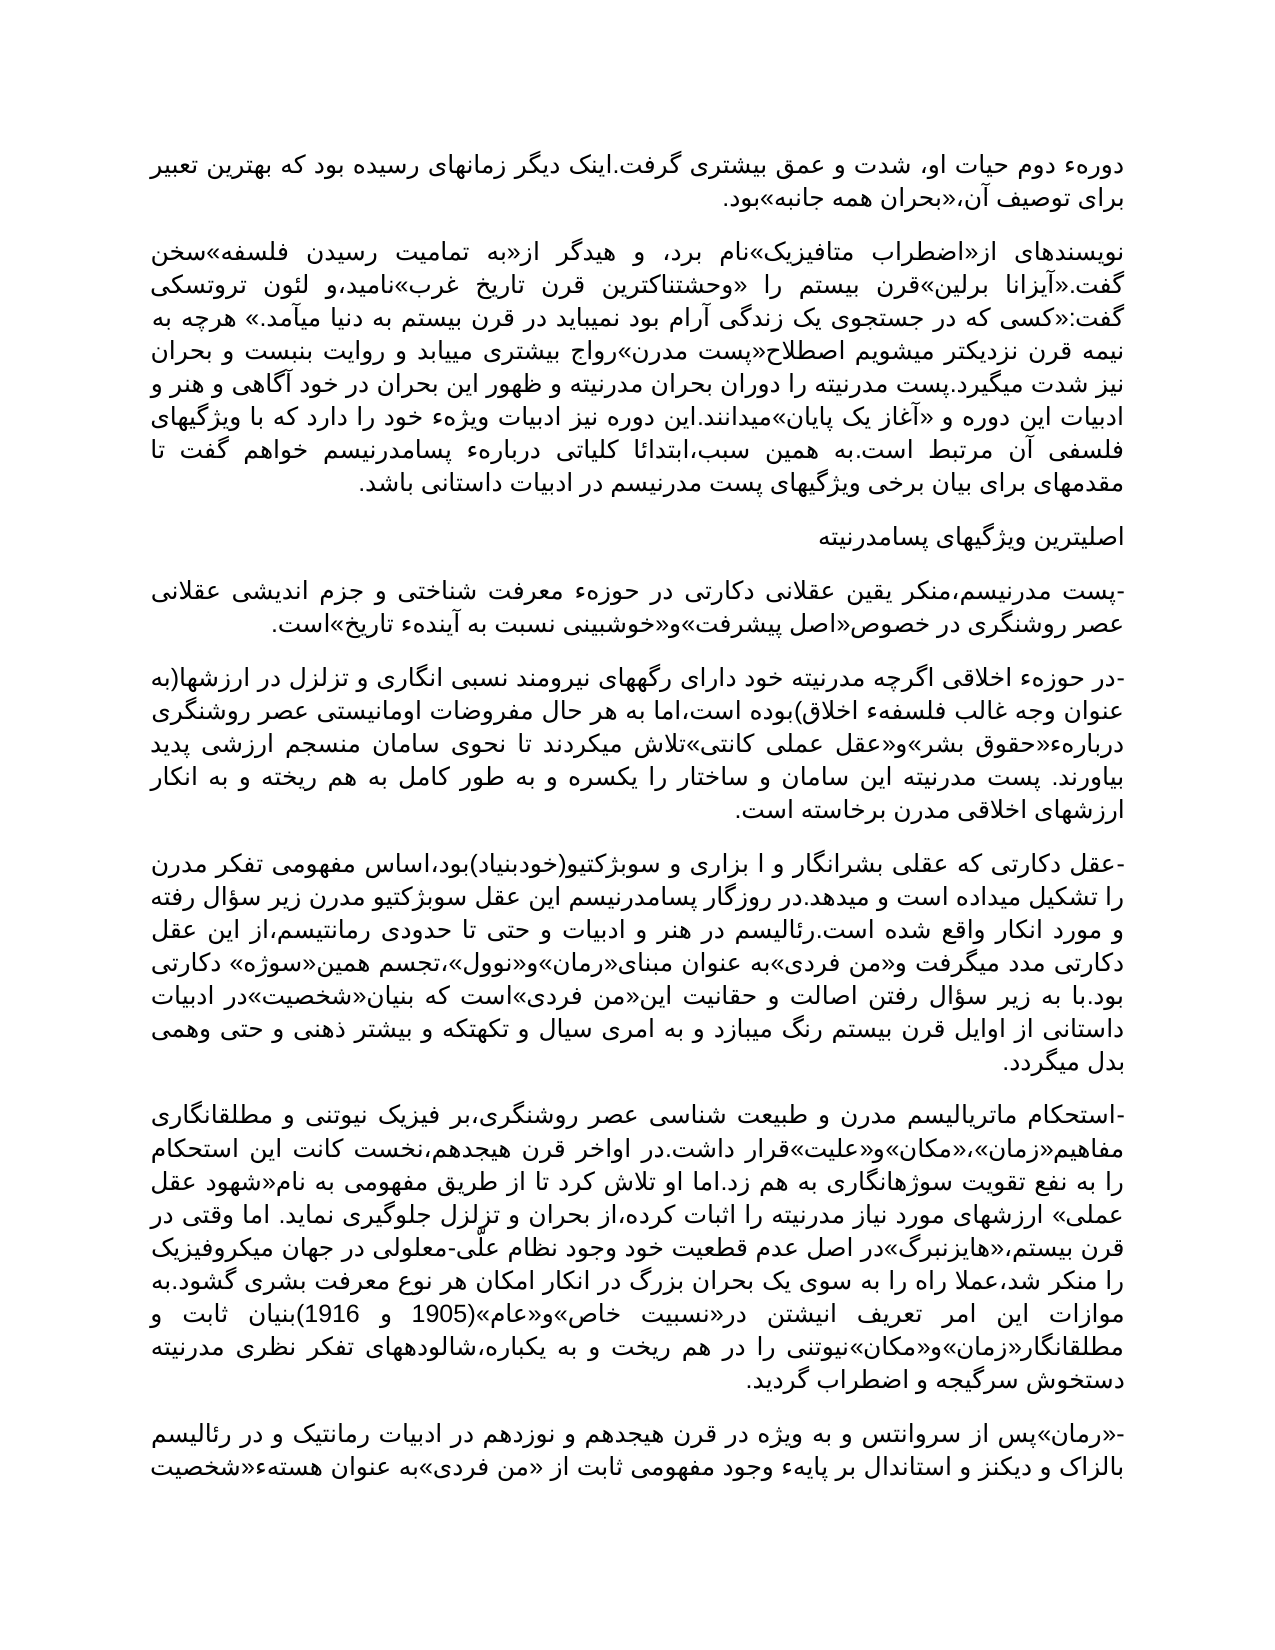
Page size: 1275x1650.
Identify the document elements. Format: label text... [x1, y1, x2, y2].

text -پست مدرنیسم،منکر یقین عقلانی دکارتی در حوزهء معرفت شناختی و جزم اندیشی عقلانی عصر روشنگری در خصوص«اصل پیشرفت»و«خوش‏بینی‏ نسبت به آیندهء تاریخ»است. [150, 576, 1125, 637]
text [150, 150, 1125, 212]
text -استحکام ماتریالیسم مدرن و طبیعت شناسی عصر روشنگری،بر فیزیک‏ نیوتنی و مطلق‏انگاری مفاهیم«زمان»،«مکان»و«علیت»قرار داشت.در اواخر قرن هیجدهم،نخست کانت این استحکام را به نفع تقویت سوژه‏انگاری‏ به هم زد.اما او تلاش کرد تا از طریق مفهومی به نام«شهود عقل عملی» ارزشهای مورد نیاز مدرنیته را اثبات کرده،از بحران و تزلزل جلوگیری نماید. اما وقتی در قرن بیستم،«هایزنبرگ»در اصل عدم قطعیت خود وجود نظام‏ علّی-معلولی در جهان میکروفیزیک را منکر شد،عملا راه را به سوی یک‏ بحران بزرگ در انکار امکان هر نوع معرفت بشری گشود.به موازات این امر تعریف انیشتن در«نسبیت خاص»و«عام»(1905 و 1916)بنیان ثابت و مطلق‏انگار«زمان»و«مکان»نیوتنی را در هم ریخت و به یکباره،شالوده‏های‏ تفکر نظری مدرنیته دستخوش سرگیجه و اضطراب گردید. [150, 1101, 1125, 1393]
text -در حوزهء اخلاقی اگرچه مدرنیته خود دارای رگه‏های نیرومند نسبی انگاری‏ و تزلزل در ارزشها(به عنوان وجه غالب فلسفهء اخلاق)بوده است،اما به هر حال مفروضات اومانیستی عصر روشنگری دربارهء«حقوق بشر»و«عقل عملی‏ کانتی»تلاش می‏کردند تا نحوی سامان منسجم ارزشی پدید بیاورند. پست مدرنیته این سامان و ساختار را یکسره و به طور کامل به هم ریخته و به انکار ارزشهای اخلاقی مدرن برخاسته است. [150, 663, 1125, 823]
text اصلی‏ترین ویژگیهای پسامدرنیته [150, 522, 1125, 551]
text نویسنده‏ای از«اضطراب متافیزیک»نام برد، و هیدگر از«به تمامیت رسیدن فلسفه»سخن‏ گفت.«آیزانا برلین»قرن بیستم را «وحشتناکترین قرن تاریخ غرب»نامید،و لئون تروتسکی گفت:«کسی که‏ در جستجوی یک زندگی آرام بود نمی‏باید در قرن بیستم به دنیا می‏آمد.» هرچه به نیمه قرن نزدیکتر می‏شویم اصطلاح«پست مدرن»رواج بیشتری‏ می‏یابد و روایت بن‏بست و بحران نیز شدت می‏گیرد.پست مدرنیته را دوران‏ بحران مدرنیته و ظهور این بحران در خود آگاهی و هنر و ادبیات این دوره و «آغاز یک پایان»می‏دانند.این دوره نیز ادبیات ویژهء خود را دارد که با ویژگیهای‏ فلسفی آن مرتبط است.به همین سبب،ابتدائا کلیاتی دربارهء پسامدرنیسم‏ خواهم گفت تا مقدمه‏ای برای بیان برخی ویژگیهای پست مدرنیسم در ادبیات‏ داستانی باشد. [150, 237, 1125, 497]
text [150, 1418, 1125, 1480]
text -عقل دکارتی که عقلی بشرانگار و ا بزاری و سوبژکتیو(خودبنیاد)بود،اساس‏ مفهومی تفکر مدرن را تشکیل می‏داده است و می‏دهد.در روزگار پسامدرنیسم‏ این عقل سوبژکتیو مدرن زیر سؤال رفته و مورد انکار واقع شده است.رئالیسم‏ در هنر و ادبیات و حتی تا حدودی رمانتیسم،از این عقل دکارتی مدد می‏گرفت‏ و«من فردی»به عنوان مبنای«رمان»و«نوول»،تجسم همین«سوژه» دکارتی بود.با به زیر سؤال رفتن اصالت و حقانیت این«من فردی»است که‏ بنیان«شخصیت»در ادبیات داستانی از اوایل قرن بیستم رنگ می‏بازد و به‏ امری سیال و تکه‏تکه و بیشتر ذهنی و حتی وهمی بدل می‏گردد. [150, 848, 1125, 1075]
